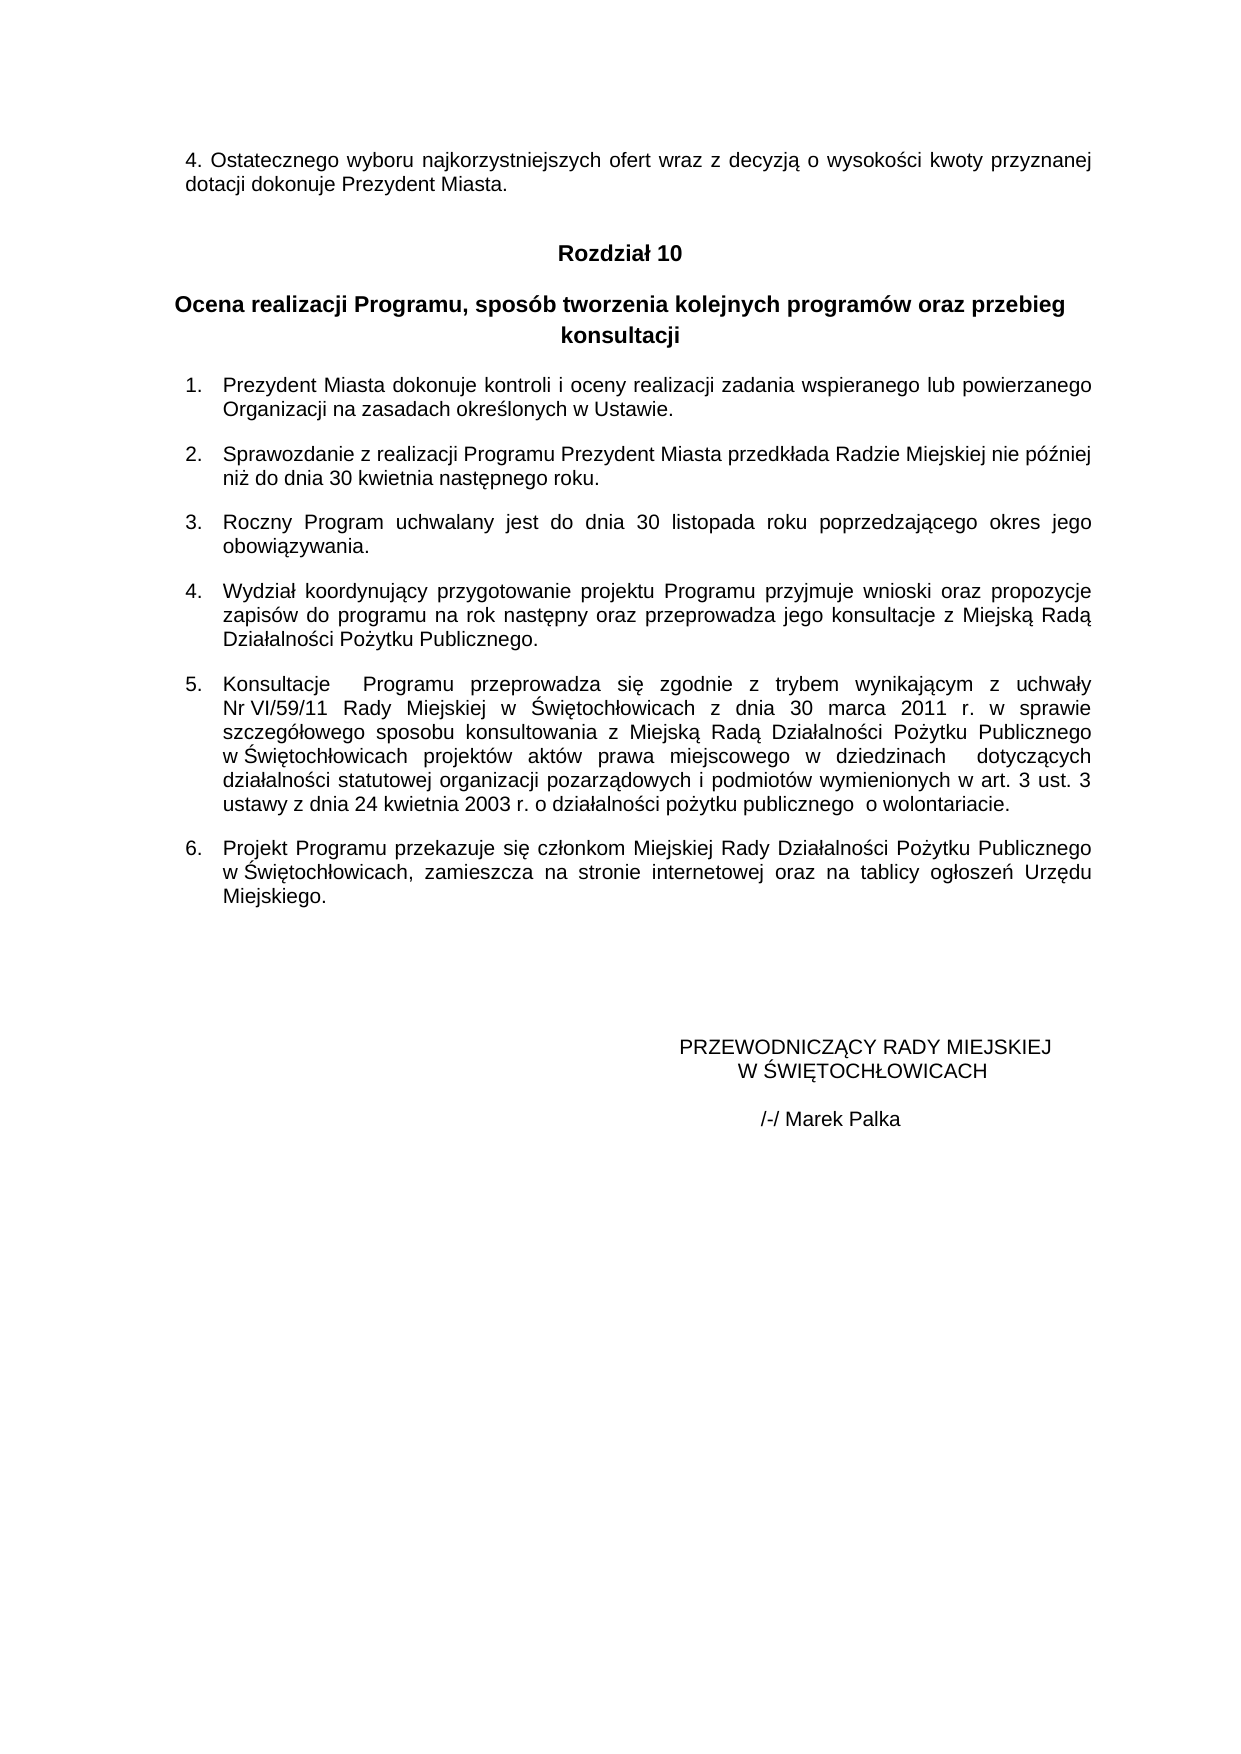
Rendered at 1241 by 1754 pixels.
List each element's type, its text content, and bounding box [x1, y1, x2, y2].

text W ŚWIĘTOCHŁOWICACH [679, 1059, 1093, 1083]
list Roczny Program uchwalany jest do dnia 30 listopada roku poprzedzającego okres jego obowiązywania. [185, 510, 1093, 558]
list Konsultacje Programu przeprowadza się zgodnie z trybem wynikającym z uchwały Nr VI/59/11 Rady Miejskiej w Świętochłowicach z dnia 30 marca 2011 r. w sprawie szczegółowego sposobu konsultowania z Miejską Radą Działalności Pożytku Publicznego w Świętochłowicach projektów aktów prawa miejscowego w dziedzinach dotyczących działalności statutowej organizacji pozarządowych i podmiotów wymienionych w art. 3 ust. 3 ustawy z dnia 24 kwietnia 2003 r. o działalności pożytku publicznego o wolontariacie. [185, 672, 1093, 815]
list Wydział koordynujący przygotowanie projektu Programu przyjmuje wnioski oraz propozycje zapisów do programu na rok następny oraz przeprowadza jego konsultacje z Miejską Radą Działalności Pożytku Publicznego. [185, 579, 1093, 651]
text Ocena realizacji Programu, sposób tworzenia kolejnych programów oraz przebieg konsultacji [148, 291, 1093, 348]
text PRZEWODNICZĄCY RADY MIEJSKIEJ [679, 1035, 1093, 1059]
text 4. Ostatecznego wyboru najkorzystniejszych ofert wraz z decyzją o wysokości kwoty przyznanej dotacji dokonuje Prezydent Miasta. [185, 148, 1093, 196]
list Sprawozdanie z realizacji Programu Prezydent Miasta przedkłada Radzie Miejskiej nie później niż do dnia 30 kwietnia następnego roku. [185, 441, 1093, 489]
list Prezydent Miasta dokonuje kontroli i oceny realizacji zadania wspieranego lub powierzanego Organizacji na zasadach określonych w Ustawie. [185, 373, 1093, 421]
text Rozdział 10 [148, 240, 1093, 267]
text /-/ Marek Palka [679, 1107, 1093, 1131]
list Projekt Programu przekazuje się członkom Miejskiej Rady Działalności Pożytku Publicznego w Świętochłowicach, zamieszcza na stronie internetowej oraz na tablicy ogłoszeń Urzędu Miejskiego. [185, 836, 1093, 908]
